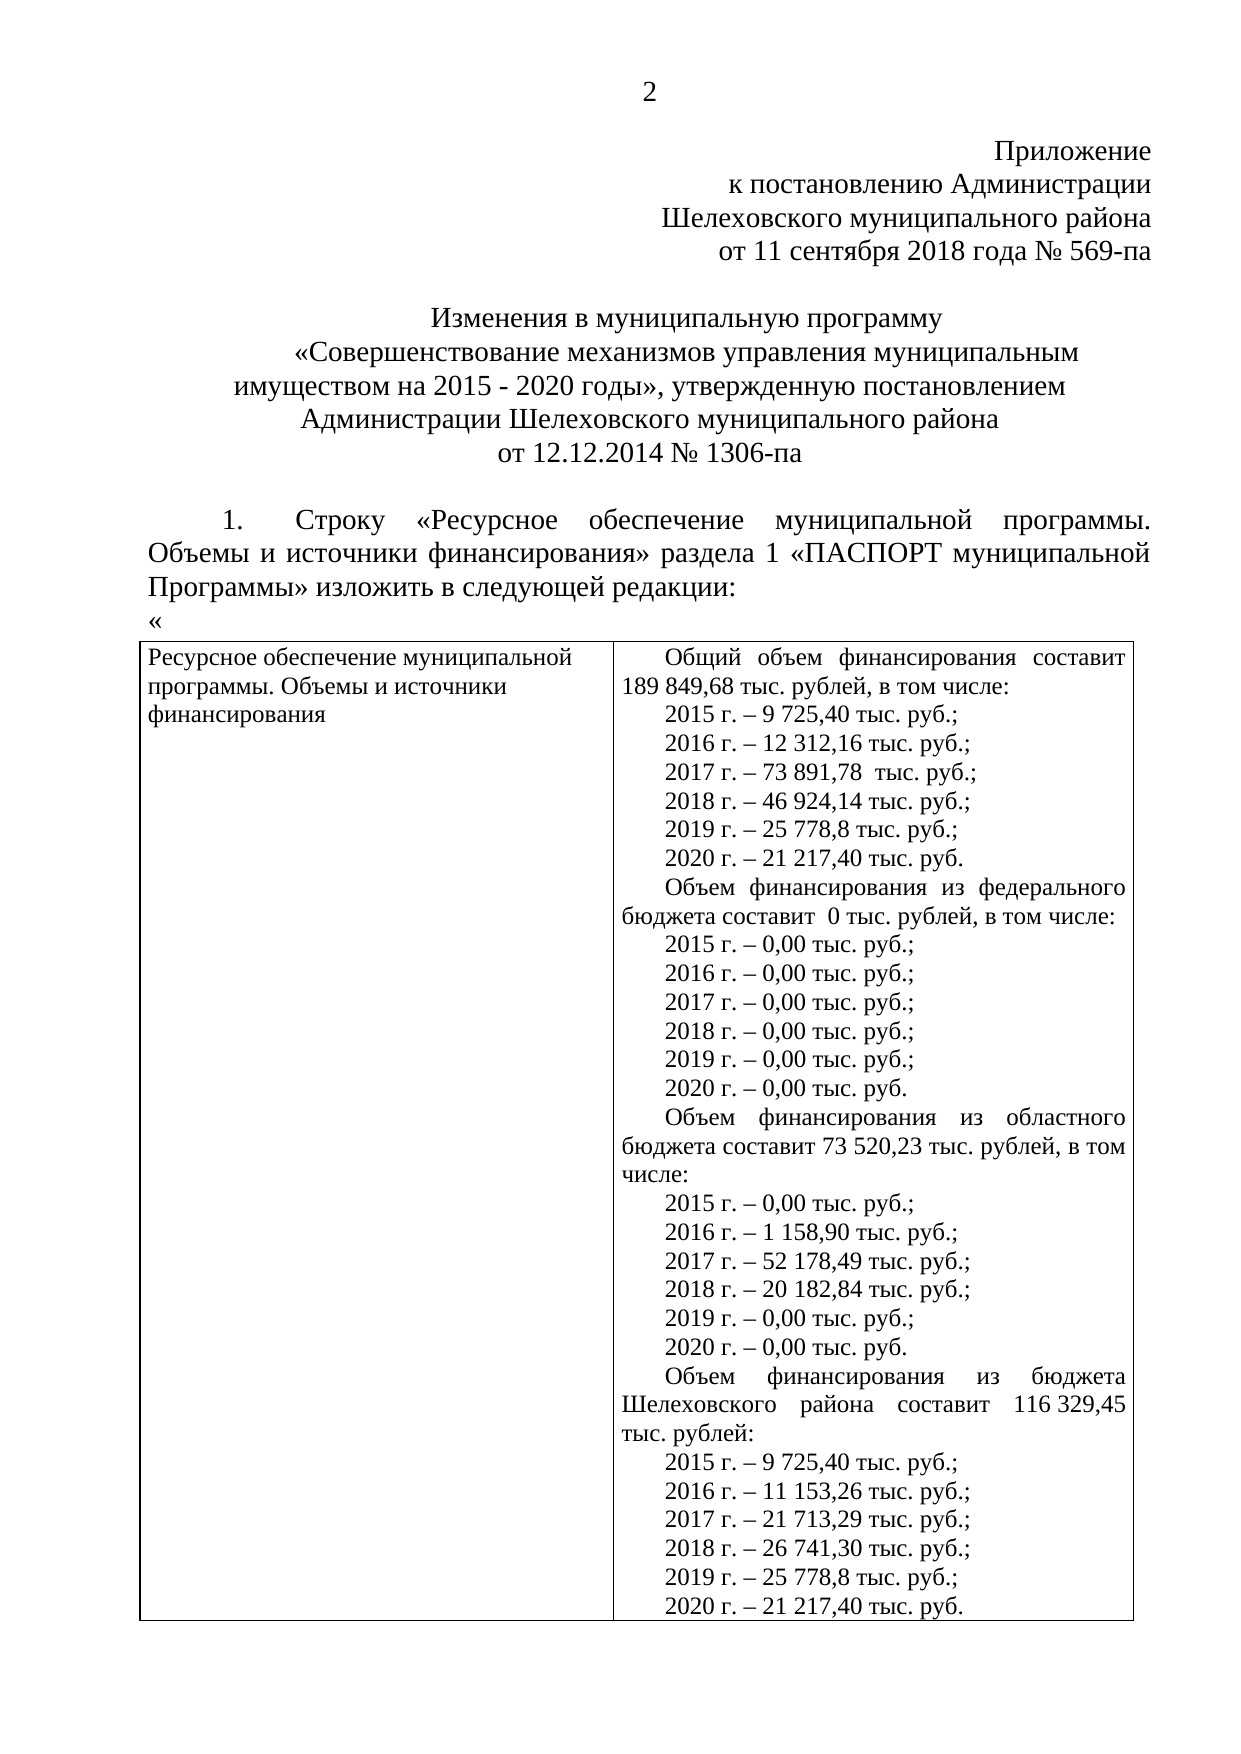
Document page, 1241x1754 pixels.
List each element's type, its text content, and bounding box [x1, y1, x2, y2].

text Приложение [148, 133, 1152, 166]
table_header Общий объем финансирования составит 189 849,68 тыс. рублей, в том числе: 2015 г. – 9 725,40 тыс. руб.; 2016 г. – 12 312,16 тыс. руб.; 2017 г. – 73 891,78 тыс. руб.; 2018 г. – 46 924,14 тыс. руб.; 2019 г. – 25 778,8 тыс. руб.; 2020 г. – 21 217,40 тыс. руб. Объем финансирования из федерального бюджета составит 0 тыс. рублей, в том числе: 2015 г. – 0,00 тыс. руб.; 2016 г. – 0,00 тыс. руб.; 2017 г. – 0,00 тыс. руб.; 2018 г. – 0,00 тыс. руб.; 2019 г. – 0,00 тыс. руб.; 2020 г. – 0,00 тыс. руб. Объем финансирования из областного бюджета составит 73 520,23 тыс. рублей, в том числе: 2015 г. – 0,00 тыс. руб.; 2016 г. – 1 158,90 тыс. руб.; 2017 г. – 52 178,49 тыс. руб.; 2018 г. – 20 182,84 тыс. руб.; 2019 г. – 0,00 тыс. руб.; 2020 г. – 0,00 тыс. руб. Объем финансирования из бюджета Шелеховского района составит 116 329,45 тыс. рублей: 2015 г. – 9 725,40 тыс. руб.; 2016 г. – 11 153,26 тыс. руб.; 2017 г. – 21 713,29 тыс. руб.; 2018 г. – 26 741,30 тыс. руб.; 2019 г. – 25 778,8 тыс. руб.; 2020 г. – 21 217,40 тыс. руб. [614, 642, 1133, 1619]
text от 11 сентября 2018 года № 569-па [148, 233, 1152, 267]
table_header Ресурсное обеспечение муниципальной программы. Объемы и источники финансирования [141, 642, 613, 1619]
text Изменения в муниципальную программу [148, 301, 1152, 334]
text «Совершенствование механизмов управления муниципальным имуществом на 2015 - 2020 годы», утвержденную постановлением Администрации Шелеховского муниципального района [148, 334, 1152, 435]
list Строку «Ресурсное обеспечение муниципальной программы. Объемы и источники финансирования» раздела 1 «ПАСПОРТ муниципальной Программы» изложить в следующей редакции: [148, 502, 1152, 602]
text от 12.12.2014 № 1306-па [148, 435, 1152, 468]
text к постановлению Администрации [148, 166, 1152, 200]
text « [148, 602, 1152, 636]
text Шелеховского муниципального района [148, 200, 1152, 233]
